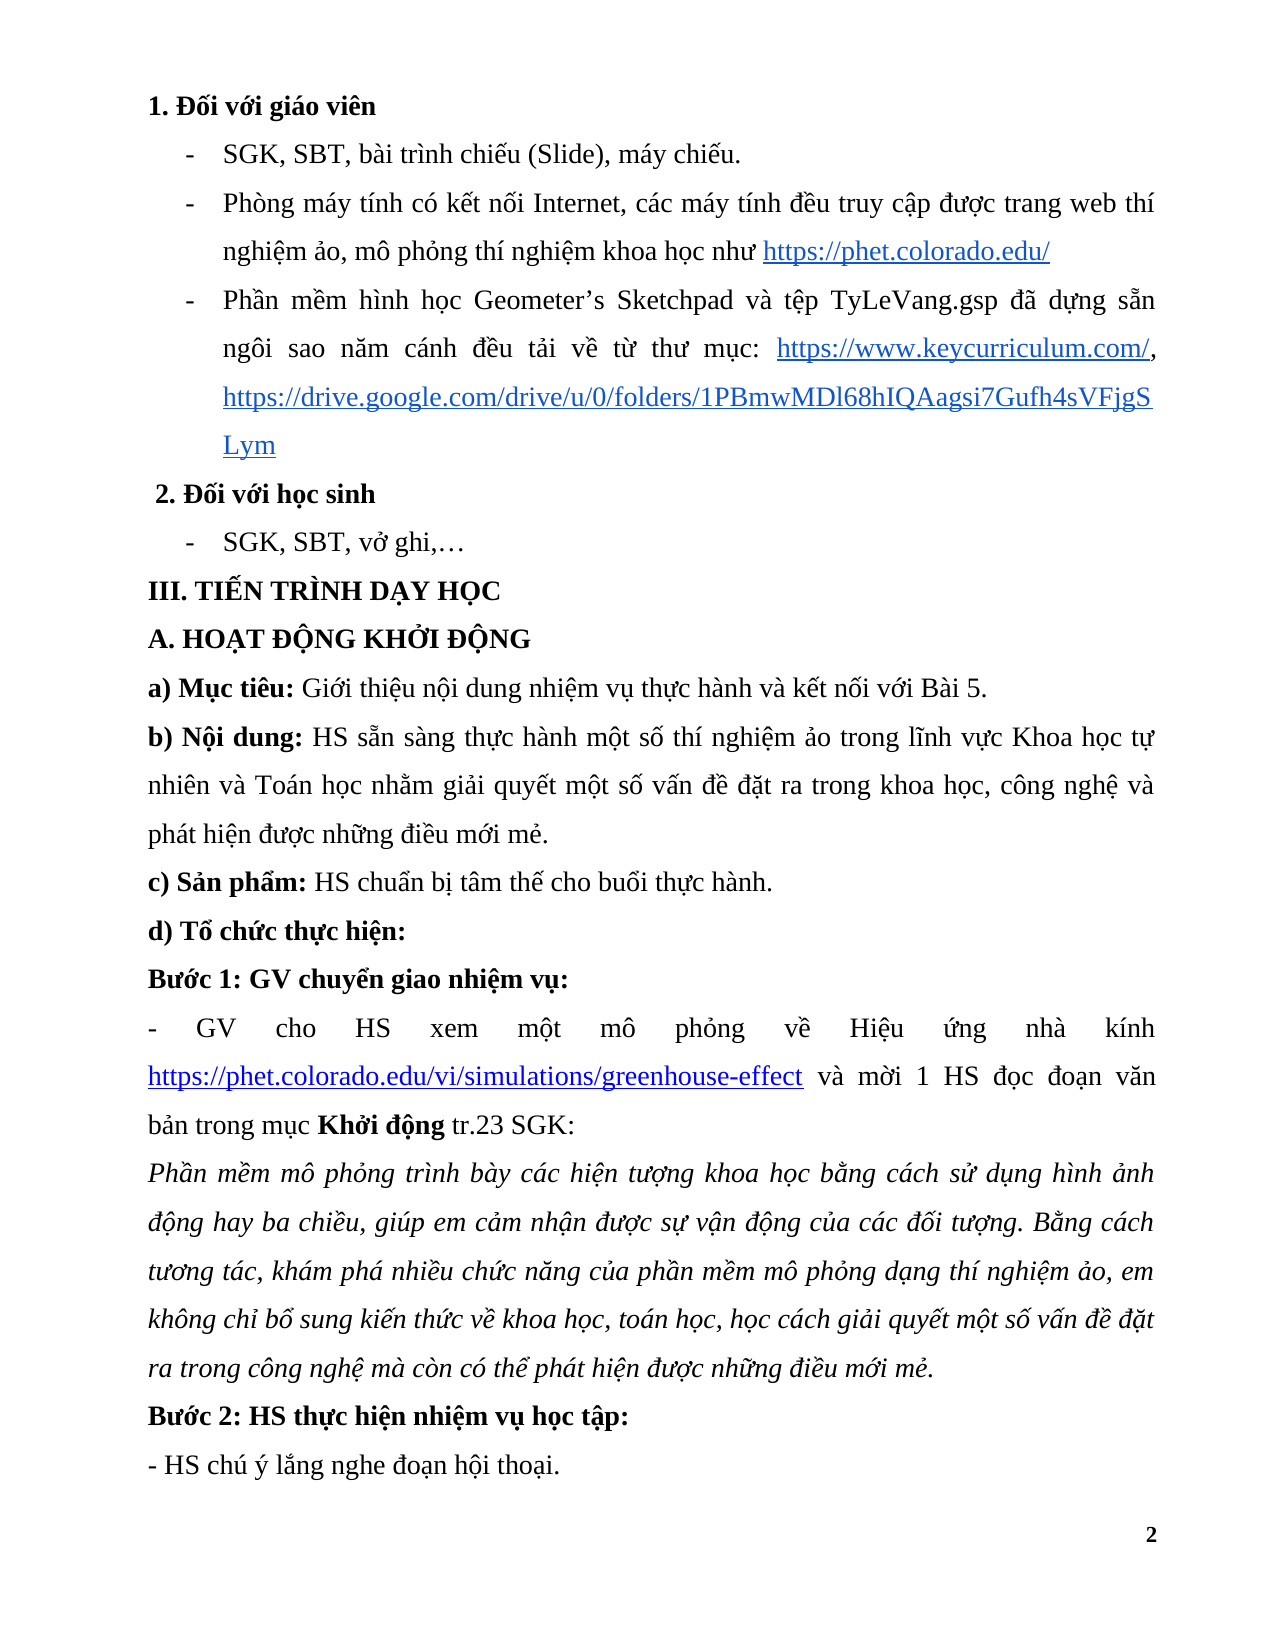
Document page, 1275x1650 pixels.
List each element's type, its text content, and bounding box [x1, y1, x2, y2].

text Phần mềm mô phỏng trình bày các hiện tượng khoa học bằng cách sử dụng hình ảnh động hay ba chiều, giúp em cảm nhận được sự vận động của các đối tượng. Bằng cách tương tác, khám phá nhiều chức năng của phần mềm mô phỏng dạng thí nghiệm ảo, em không chỉ bổ sung kiến thức về khoa học, toán học, học cách giải quyết một số vấn đề đặt ra trong công nghệ mà còn có thể phát hiện được những điều mới mẻ. [148, 1157, 1157, 1383]
text Bước 2: HS thực hiện nhiệm vụ học tập: [148, 1399, 1157, 1432]
list SGK, SBT, bài trình chiếu (Slide), máy chiếu. [185, 137, 1157, 169]
text A. HOẠT ĐỘNG KHỞI ĐỘNG [148, 623, 1157, 655]
text d) Tổ chức thực hiện: [148, 914, 1157, 946]
list SGK, SBT, vở ghi,… [185, 526, 1157, 558]
text - GV cho HS xem một mô phỏng về Hiệu ứng nhà kính https://phet.colorado.edu/vi/simulations/greenhouse-effect và mời 1 HS đọc đoạn văn bản trong mục Khởi động tr.23 SGK: [148, 1011, 1157, 1140]
text b) Nội dung: HS sẵn sàng thực hành một số thí nghiệm ảo trong lĩnh vực Khoa học tự nhiên và Toán học nhằm giải quyết một số vấn đề đặt ra trong khoa học, công nghệ và phát hiện được những điều mới mẻ. [148, 720, 1157, 849]
text - HS chú ý lắng nghe đoạn hội thoại. [148, 1448, 1157, 1480]
text a) Mục tiêu: Giới thiệu nội dung nhiệm vụ thực hành và kết nối với Bài 5. [148, 671, 1157, 703]
text 1. Đối với giáo viên [148, 89, 1157, 121]
text Bước 1: GV chuyển giao nhiệm vụ: [148, 962, 1157, 995]
text c) Sản phẩm: HS chuẩn bị tâm thế cho buổi thực hành. [148, 865, 1157, 898]
list Phòng máy tính có kết nối Internet, các máy tính đều truy cập được trang web thí nghiệm ảo, mô phỏng thí nghiệm khoa học như https://phet.colorado.edu/ [185, 186, 1157, 267]
text 2. Đối với học sinh [148, 477, 1157, 509]
text III. TIẾN TRÌNH DẠY HỌC [148, 574, 1157, 606]
list Phần mềm hình học Geometer’s Sketchpad và tệp TyLeVang.gsp đã dựng sẵn ngôi sao năm cánh đều tải về từ thư mục: https://www.keycurriculum.com/, https://drive.google.com/drive/u/0/folders/1PBmwMDl68hIQAagsi7Gufh4sVFjgSLym [185, 283, 1157, 461]
